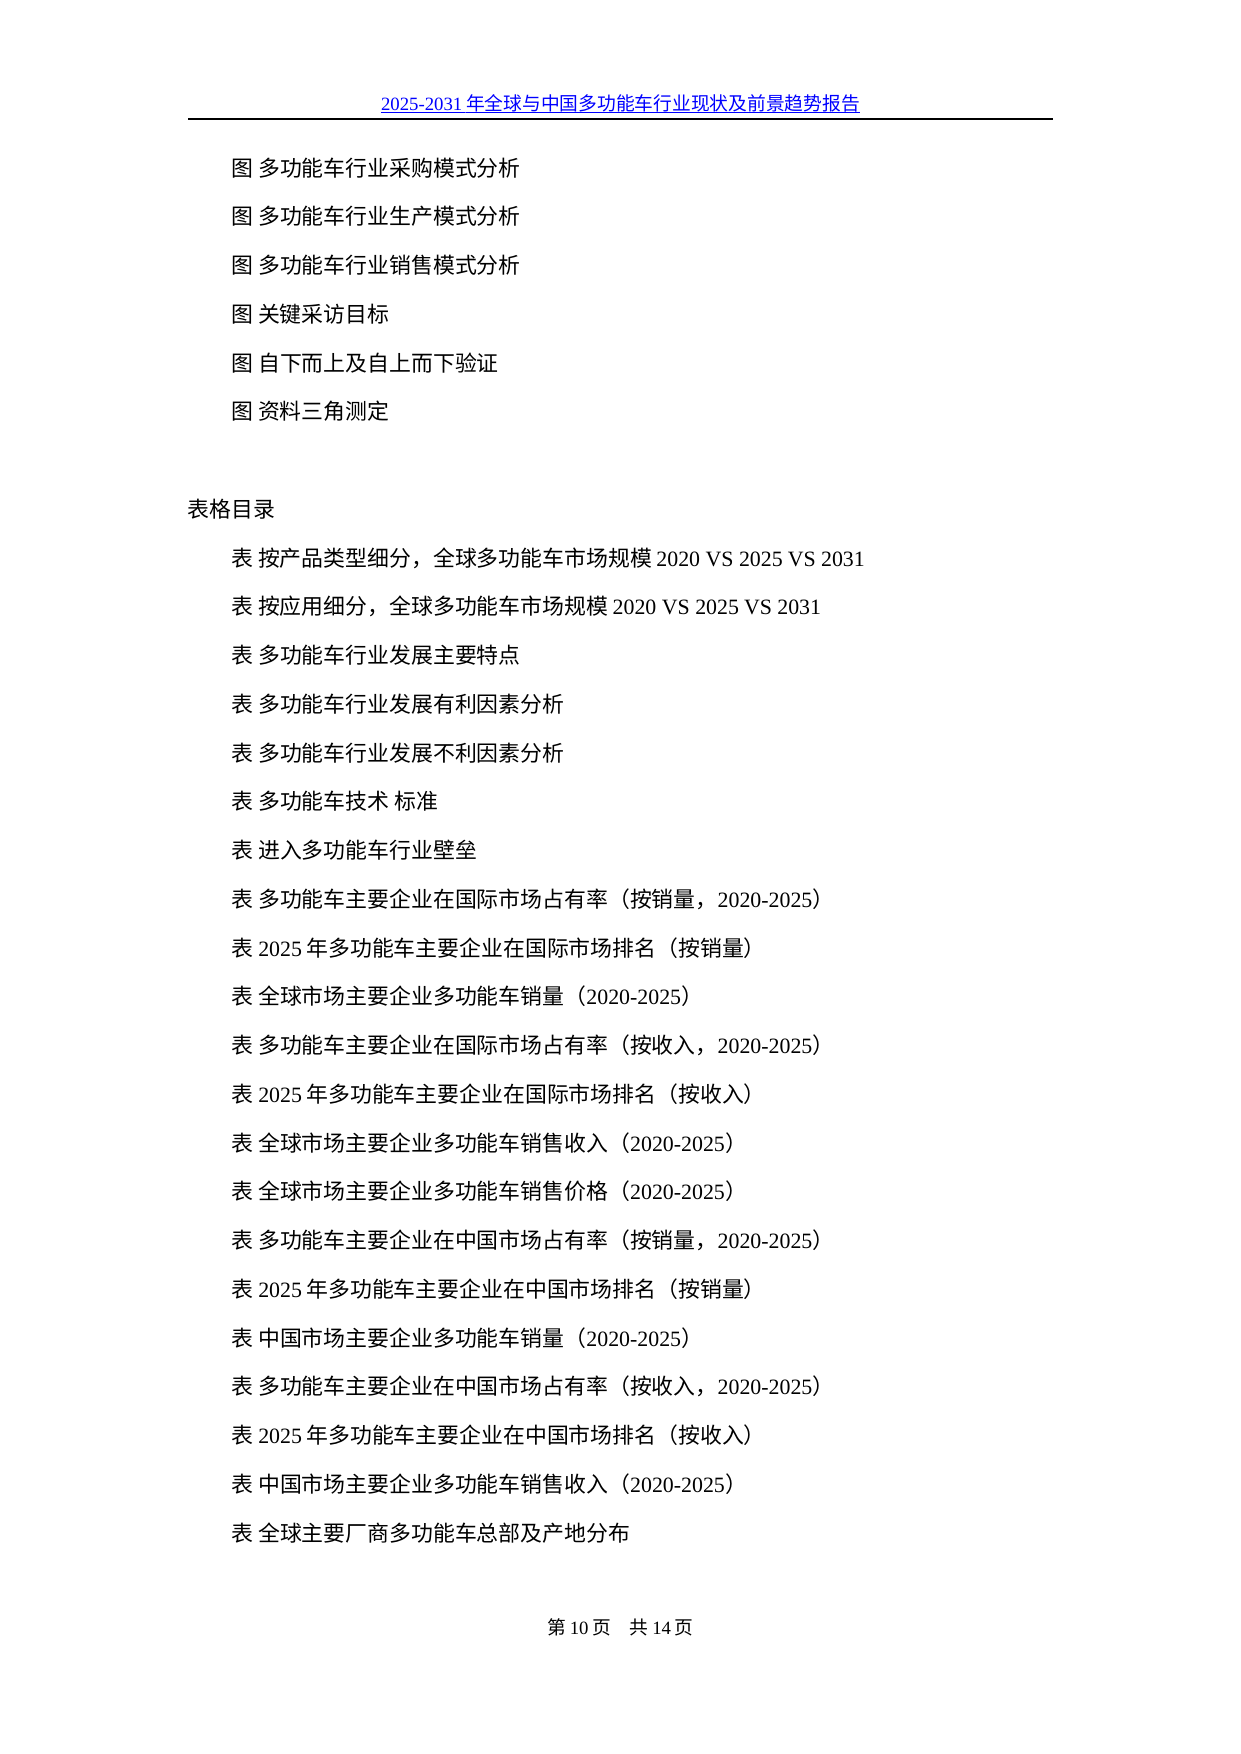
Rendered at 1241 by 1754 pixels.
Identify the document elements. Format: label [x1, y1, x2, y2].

text [187, 150, 1053, 1548]
